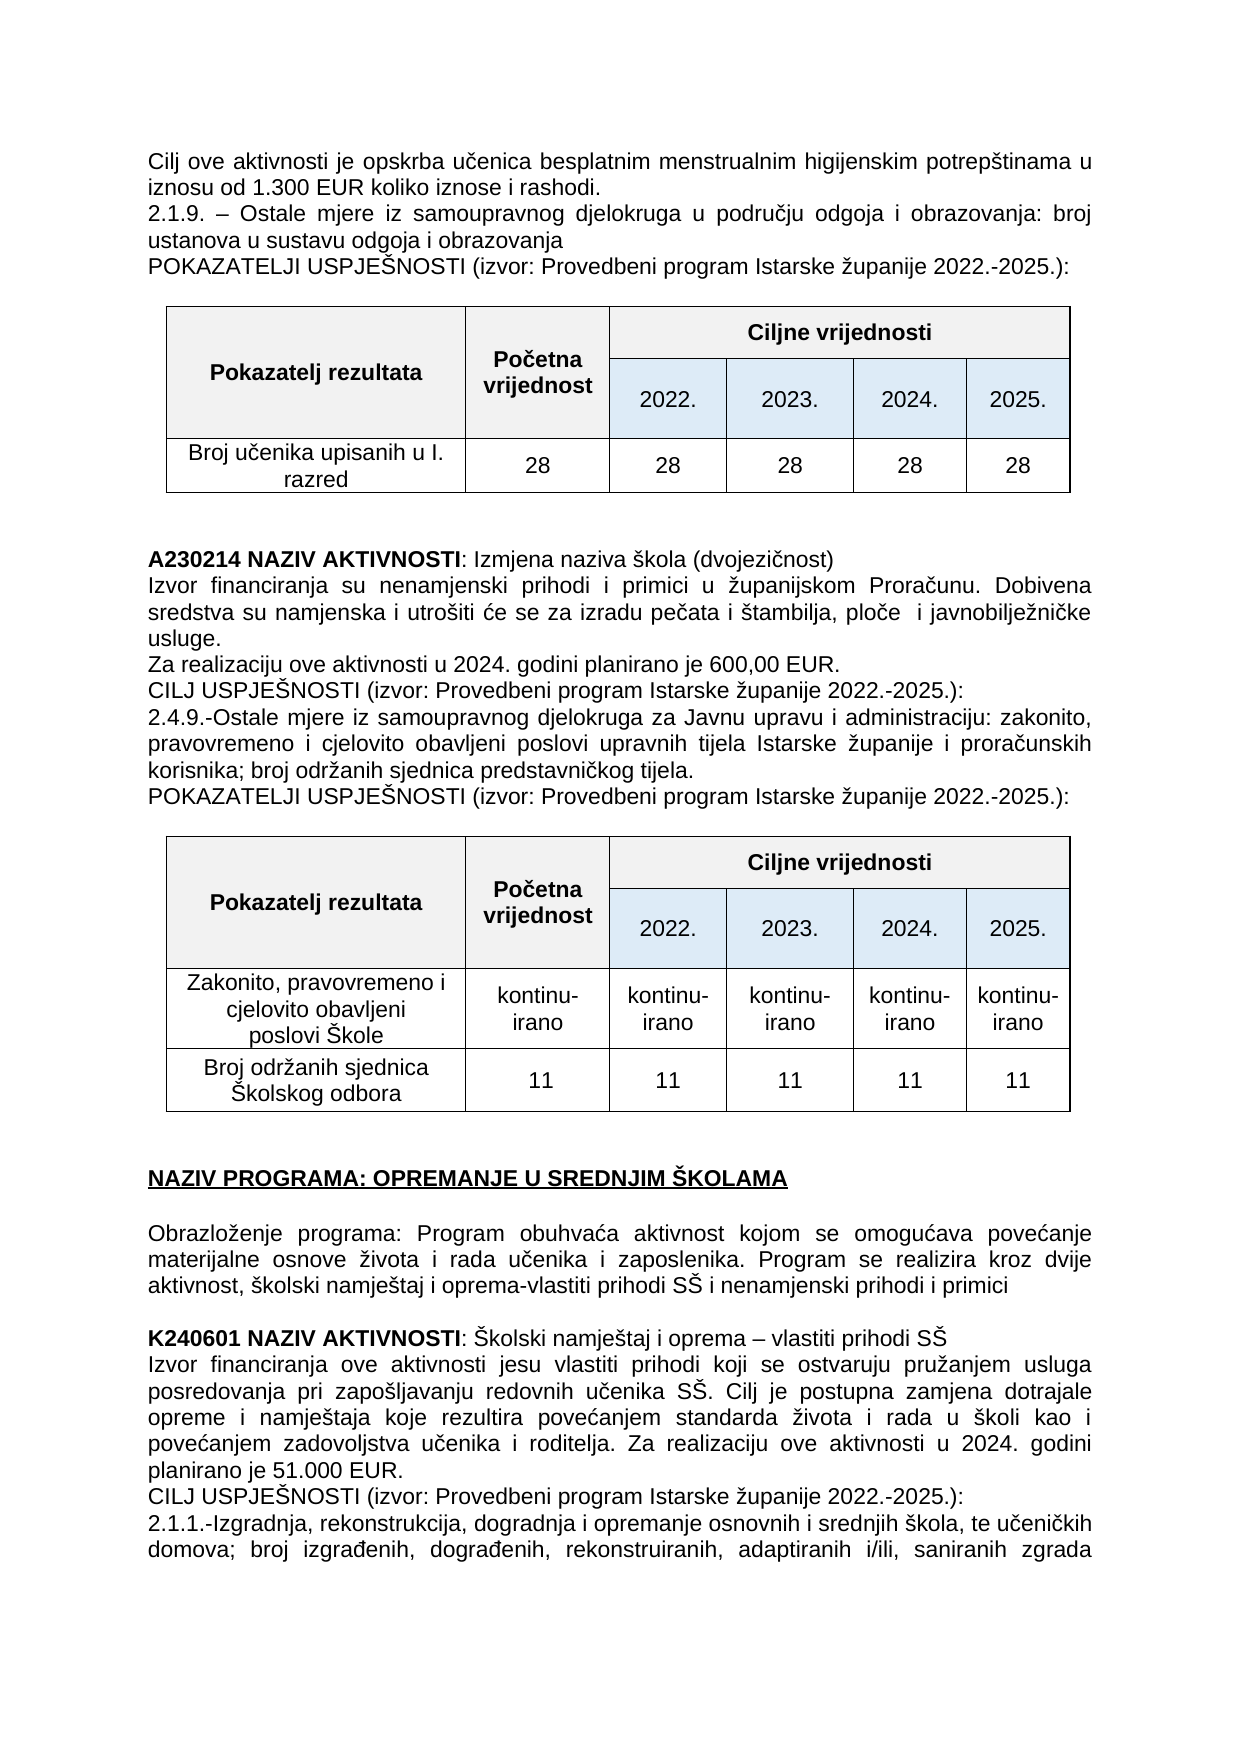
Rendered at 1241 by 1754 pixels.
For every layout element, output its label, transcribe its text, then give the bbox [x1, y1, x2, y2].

text NAZIV PROGRAMA: OPREMANJE U SREDNJIM ŠKOLAMA [148, 1164, 1093, 1191]
table_cell 2025. [967, 359, 1069, 438]
table_cell 28 [854, 439, 966, 492]
table_header Početna vrijednost [466, 837, 609, 968]
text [148, 1509, 1093, 1562]
table_cell kontinu-irano [854, 969, 966, 1048]
table_cell 2024. [854, 359, 966, 438]
table_header Početna vrijednost [466, 307, 609, 438]
table_cell 11 [466, 1049, 609, 1111]
text Izvor financiranja su nenamjenski prihodi i primici u županijskom Proračunu. Dobivena sredstva su namjenska i utrošiti će se za izradu pečata i štambilja, ploče i javnobilježničke usluge. [148, 572, 1093, 651]
table_header Pokazatelj rezultata [167, 307, 465, 438]
table_cell Broj održanih sjednica Školskog odbora [167, 1049, 465, 1111]
table_cell 28 [727, 439, 853, 492]
text K240601 NAZIV AKTIVNOSTI: Školski namještaj i oprema – vlastiti prihodi SŠ [148, 1325, 1093, 1351]
table_cell 11 [610, 1049, 726, 1111]
text 2.4.9.-Ostale mjere iz samoupravnog djelokruga za Javnu upravu i administraciju: zakonito, pravovremeno i cjelovito obavljeni poslovi upravnih tijela Istarske županije i proračunskih korisnika; broj održanih sjednica predstavničkog tijela. [148, 704, 1093, 783]
text Cilj ove aktivnosti je opskrba učenica besplatnim menstrualnim higijenskim potrepštinama u iznosu od 1.300 EUR koliko iznose i rashodi. [148, 148, 1093, 200]
table_cell 11 [967, 1049, 1069, 1111]
text POKAZATELJI USPJEŠNOSTI (izvor: Provedbeni program Istarske županije 2022.-2025.): [148, 253, 1093, 279]
table_cell 11 [854, 1049, 966, 1111]
table_header Ciljne vrijednosti [610, 307, 1069, 358]
table_cell kontinu-irano [967, 969, 1069, 1048]
text Obrazloženje programa: Program obuhvaća aktivnost kojom se omogućava povećanje materijalne osnove života i rada učenika i zaposlenika. Program se realizira kroz dvije aktivnost, školski namještaj i oprema-vlastiti prihodi SŠ i nenamjenski prihodi i primici [148, 1219, 1093, 1299]
table_cell 2025. [967, 889, 1069, 968]
table_cell Zakonito, pravovremeno i cjelovito obavljeni poslovi Škole [167, 969, 465, 1048]
text A230214 NAZIV AKTIVNOSTI: Izmjena naziva škola (dvojezičnost) [148, 546, 1093, 572]
text CILJ USPJEŠNOSTI (izvor: Provedbeni program Istarske županije 2022.-2025.): [148, 677, 1093, 704]
table_cell 2022. [610, 359, 726, 438]
table_cell kontinu-irano [727, 969, 853, 1048]
table_cell kontinu-irano [610, 969, 726, 1048]
text POKAZATELJI USPJEŠNOSTI (izvor: Provedbeni program Istarske županije 2022.-2025.): [148, 783, 1093, 809]
table_cell 11 [727, 1049, 853, 1111]
table_header Pokazatelj rezultata [167, 837, 465, 968]
text Izvor financiranja ove aktivnosti jesu vlastiti prihodi koji se ostvaruju pružanjem usluga posredovanja pri zapošljavanju redovnih učenika SŠ. Cilj je postupna zamjena dotrajale opreme i namještaja koje rezultira povećanjem standarda života i rada u školi kao i povećanjem zadovoljstva učenika i roditelja. Za realizaciju ove aktivnosti u 2024. godini planirano je 51.000 EUR. [148, 1351, 1093, 1483]
table_cell 2023. [727, 359, 853, 438]
table_cell 28 [967, 439, 1069, 492]
table_cell Broj učenika upisanih u I. razred [167, 439, 465, 492]
table_cell 2022. [610, 889, 726, 968]
table_cell 28 [466, 439, 609, 492]
text 2.1.9. – Ostale mjere iz samoupravnog djelokruga u području odgoja i obrazovanja: broj ustanova u sustavu odgoja i obrazovanja [148, 200, 1093, 253]
text Za realizaciju ove aktivnosti u 2024. godini planirano je 600,00 EUR. [148, 651, 1093, 677]
table_cell 2024. [854, 889, 966, 968]
text CILJ USPJEŠNOSTI (izvor: Provedbeni program Istarske županije 2022.-2025.): [148, 1483, 1093, 1509]
table_cell 2023. [727, 889, 853, 968]
table_cell 28 [610, 439, 726, 492]
table_header Ciljne vrijednosti [610, 837, 1069, 888]
table_cell kontinu-irano [466, 969, 609, 1048]
